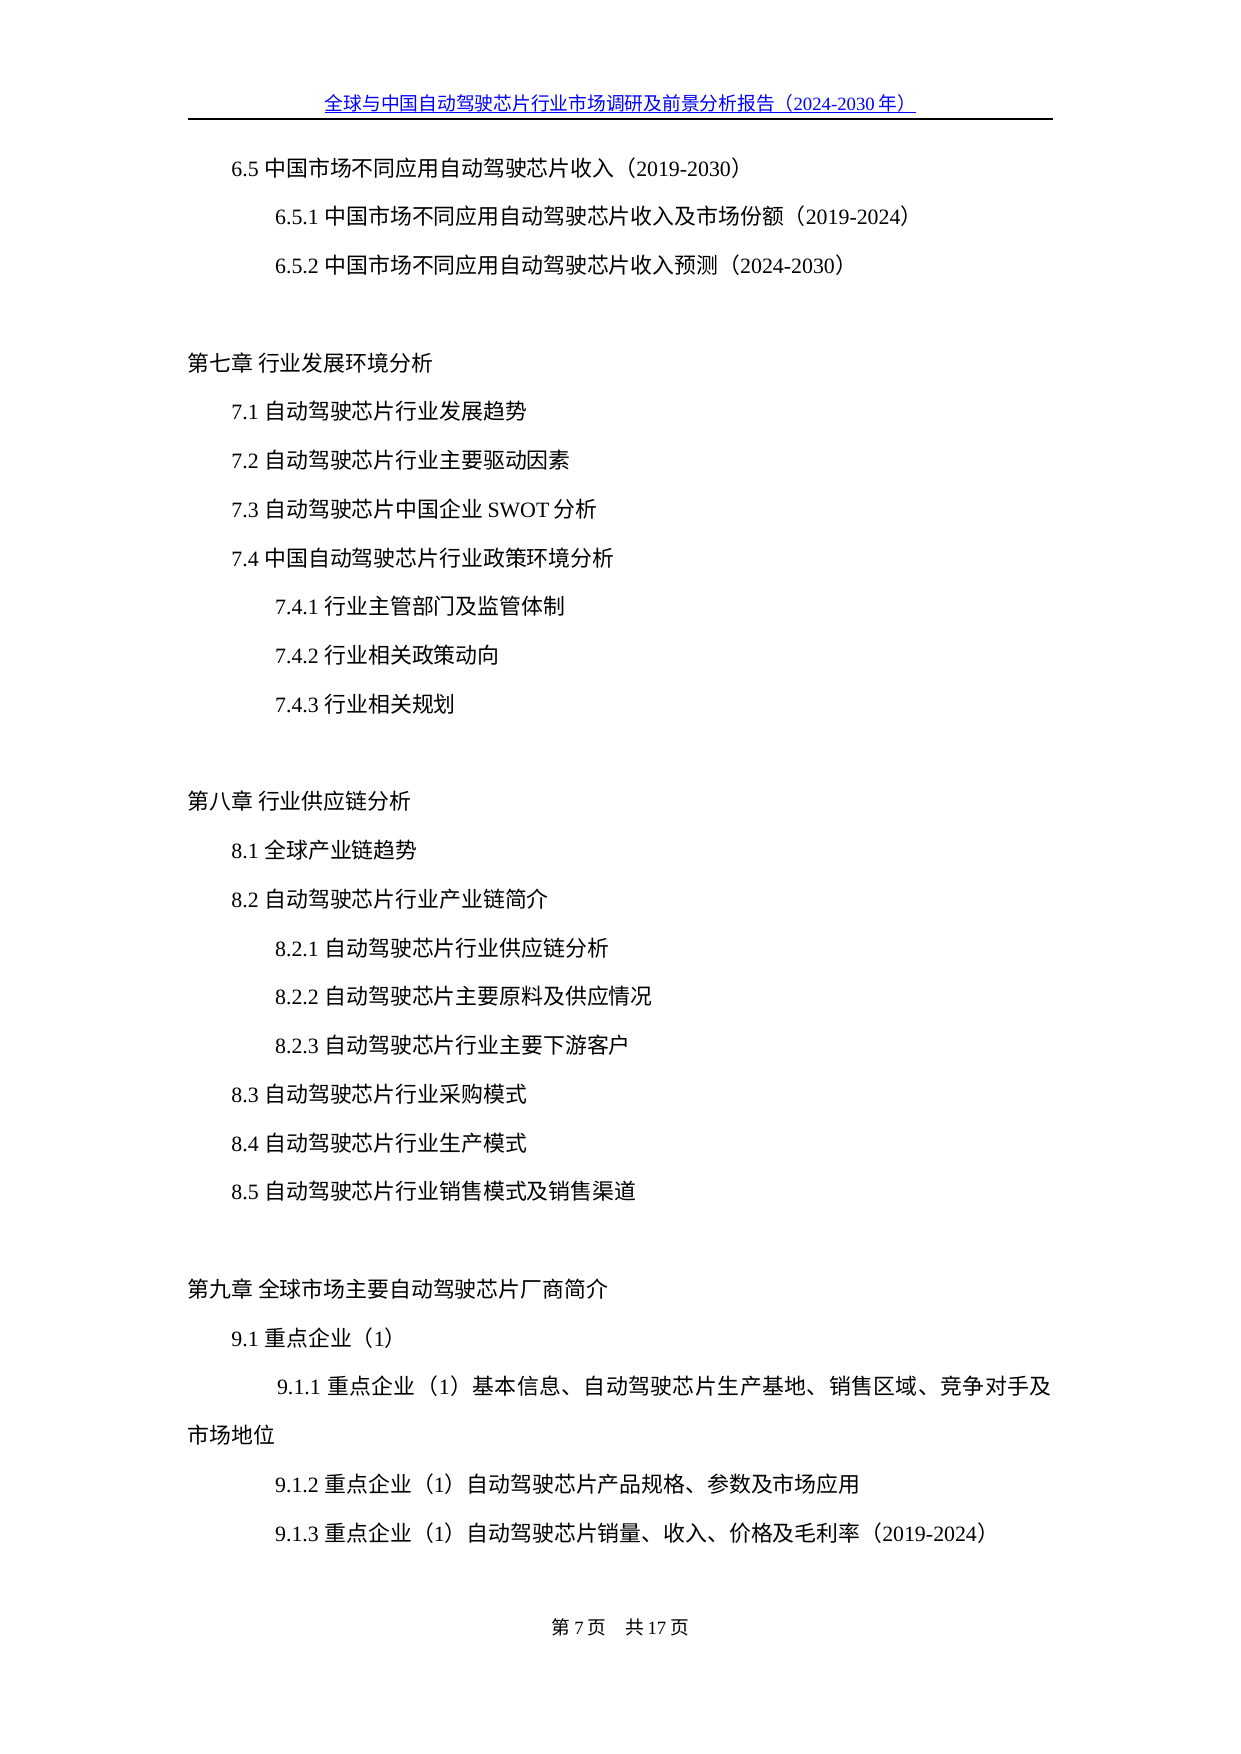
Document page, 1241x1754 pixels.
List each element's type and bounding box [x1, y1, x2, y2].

text [187, 150, 1053, 1548]
